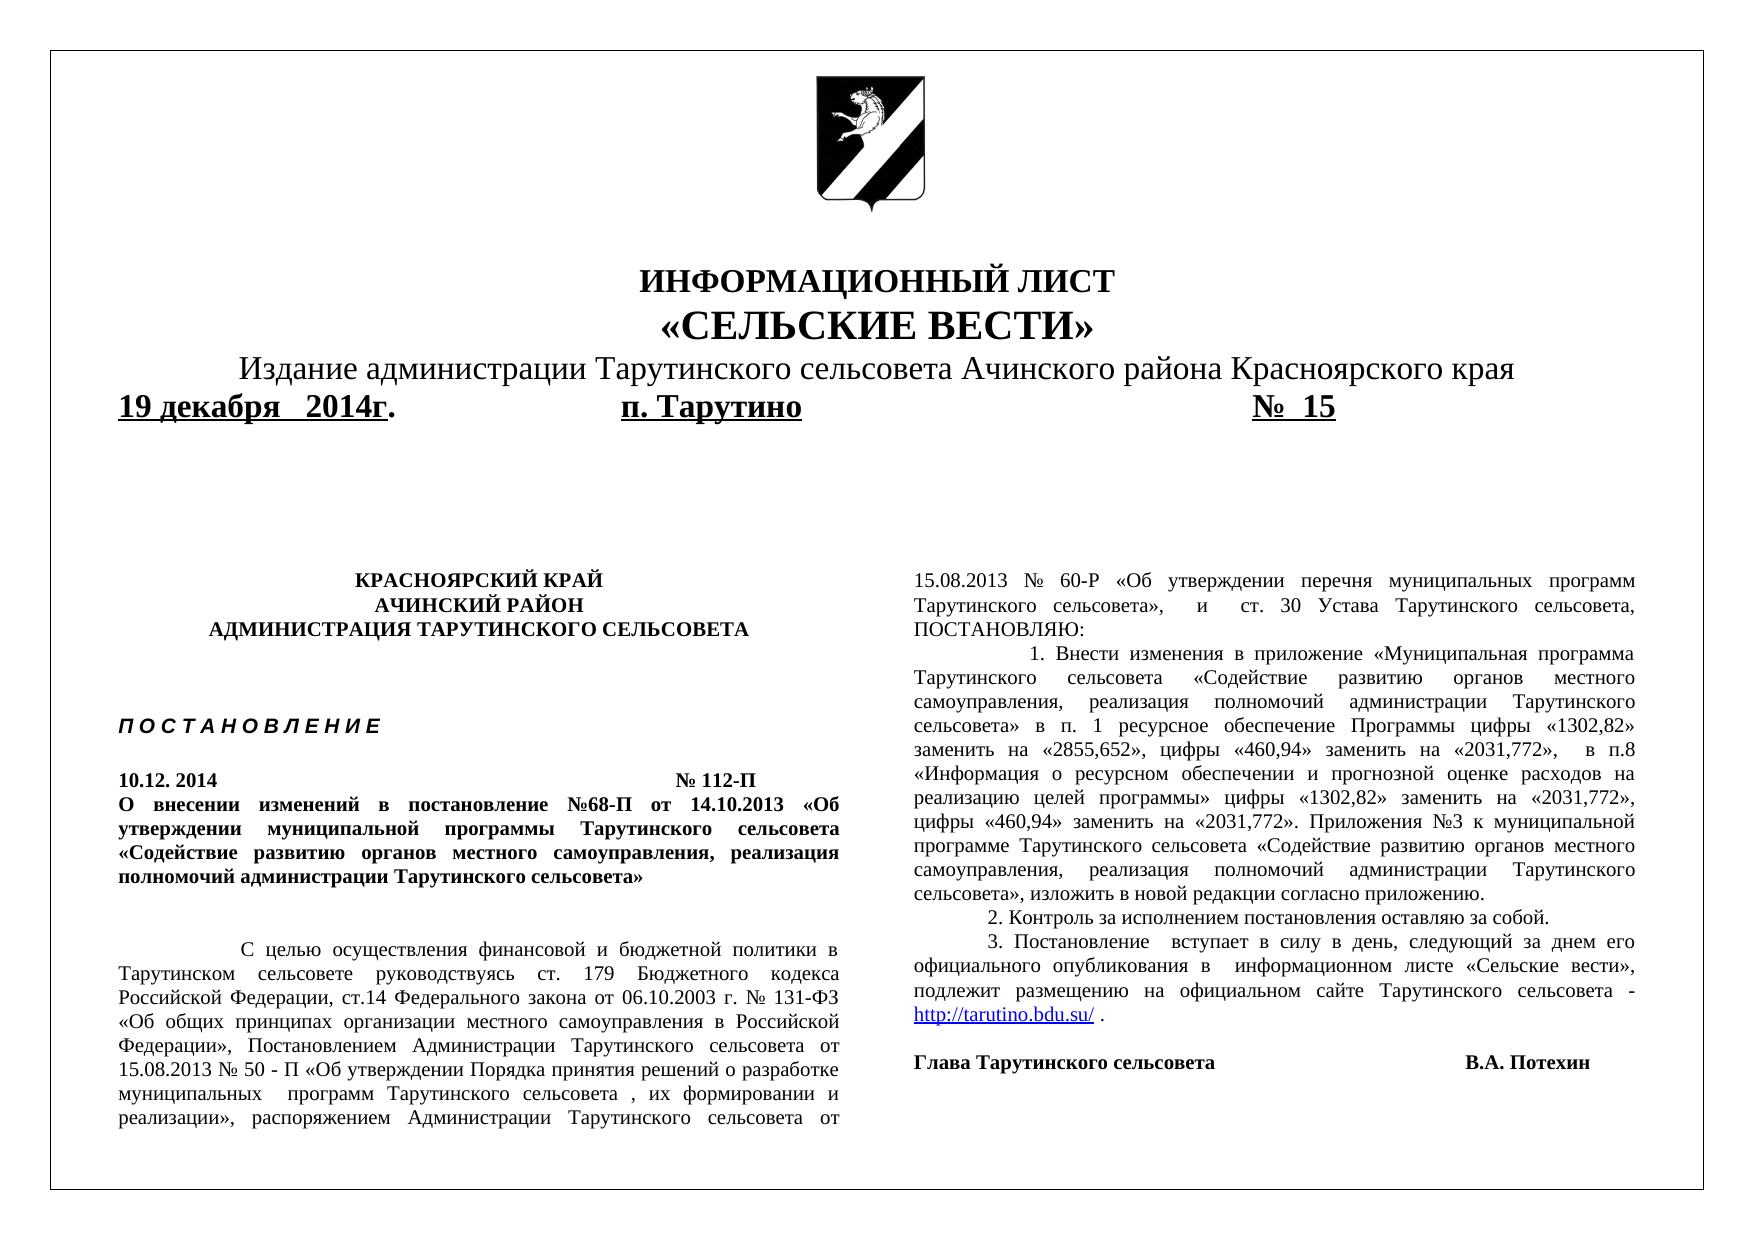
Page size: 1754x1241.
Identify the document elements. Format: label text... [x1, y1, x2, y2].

subtitle П О С Т А Н О В Л Е Н И Е [118, 714, 840, 738]
text КРАСНОЯРСКИЙ КРАЙ [118, 568, 840, 592]
text 10.12. 2014 № 112-П [118, 768, 840, 792]
text АЧИНСКИЙ РАЙОН [118, 592, 840, 617]
text 2. Контроль за исполнением постановления оставляю за собой. [914, 905, 1636, 929]
text ИНФОРМАЦИОННЫЙ ЛИСТ [118, 262, 1636, 300]
text Глава Тарутинского сельсовета В.А. Потехин [914, 1050, 1636, 1074]
text С целью осуществления финансовой и бюджетной политики в Тарутинском сельсовете руководствуясь ст. 179 Бюджетного кодекса Российской Федерации, ст.14 Федерального закона от 06.10.2003 г. № 131-ФЗ «Об общих принципах организации местного самоуправления в Российской Федерации», Постановлением Администрации Тарутинского сельсовета от 15.08.2013 № 50 - П «Об утверждении Порядка принятия решений о разработке муниципальных программ Тарутинского сельсовета , их формировании и реализации», распоряжением Администрации Тарутинского сельсовета от 15.08.2013 № 60-Р «Об утверждении перечня муниципальных программ Тарутинского сельсовета», и ст. 30 Устава Тарутинского сельсовета, ПОСТАНОВЛЯЮ: [914, 568, 1636, 641]
text О внесении изменений в постановление №68-П от 14.10.2013 «Об утверждении муниципальной программы Тарутинского сельсовета «Содействие развитию органов местного самоуправления, реализация полномочий администрации Тарутинского сельсовета» [118, 792, 840, 888]
text С целью осуществления финансовой и бюджетной политики в Тарутинском сельсовете руководствуясь ст. 179 Бюджетного кодекса Российской Федерации, ст.14 Федерального закона от 06.10.2003 г. № 131-ФЗ «Об общих принципах организации местного самоуправления в Российской Федерации», Постановлением Администрации Тарутинского сельсовета от 15.08.2013 № 50 - П «Об утверждении Порядка принятия решений о разработке муниципальных программ Тарутинского сельсовета , их формировании и реализации», распоряжением Администрации Тарутинского сельсовета от 15.08.2013 № 60-Р «Об утверждении перечня муниципальных программ Тарутинского сельсовета», и ст. 30 Устава Тарутинского сельсовета, ПОСТАНОВЛЯЮ: [118, 936, 840, 1129]
picture [815, 76, 927, 214]
text 19 декабря 2014г. п. Тарутино № 15 [118, 386, 1636, 425]
text 3. Постановление вступает в силу в день, следующий за днем его официального опубликования в информационном листе «Сельские вести», подлежит размещению на официальном сайте Тарутинского сельсовета - http://tarutino.bdu.su/ . [914, 929, 1636, 1026]
text Издание администрации Тарутинского сельсовета Ачинского района Красноярского края [118, 348, 1636, 386]
text «СЕЛЬСКИЕ ВЕСТИ» [118, 300, 1636, 348]
text АДМИНИСТРАЦИЯ ТАРУТИНСКОГО СЕЛЬСОВЕТА [118, 617, 840, 641]
text 1. Внести изменения в приложение «Муниципальная программа Тарутинского сельсовета «Содействие развитию органов местного самоуправления, реализация полномочий администрации Тарутинского сельсовета» в п. 1 ресурсное обеспечение Программы цифры «1302,82» заменить на «2855,652», цифры «460,94» заменить на «2031,772», в п.8 «Информация о ресурсном обеспечении и прогнозной оценке расходов на реализацию целей программы» цифры «1302,82» заменить на «2031,772», цифры «460,94» заменить на «2031,772». Приложения №3 к муниципальной программе Тарутинского сельсовета «Содействие развитию органов местного самоуправления, реализация полномочий администрации Тарутинского сельсовета», изложить в новой редакции согласно приложению. [914, 641, 1636, 905]
